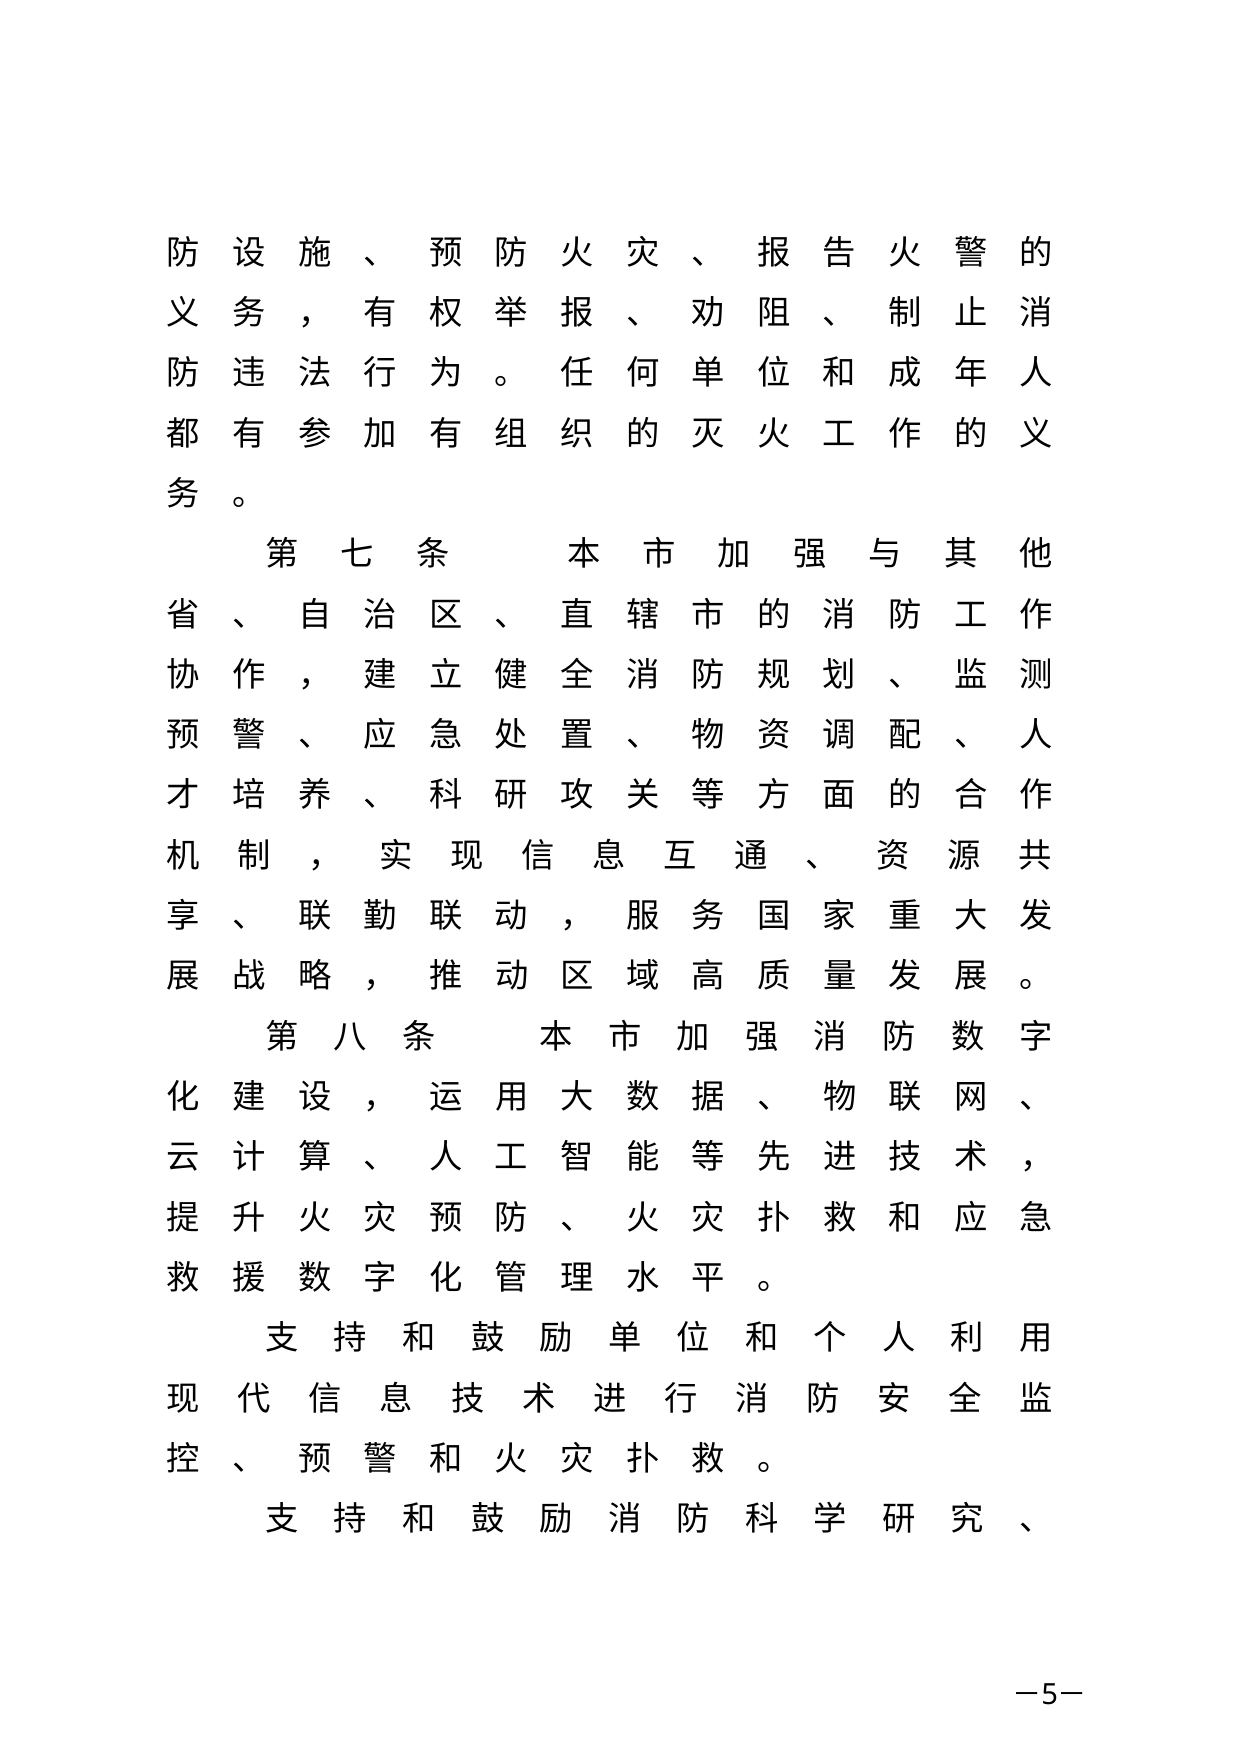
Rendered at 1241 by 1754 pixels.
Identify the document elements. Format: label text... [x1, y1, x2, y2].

text 第八条 本市加强消防数字化建设，运用大数据、物联网、云计算、人工智能等先进技术，提升火灾预防、火灾扑救和应急救援数字化管理水平。 [167, 1003, 1085, 1305]
text 第七条 本市加强与其他省、自治区、直辖市的消防工作协作，建立健全消防规划、监测预警、应急处置、物资调配、人才培养、科研攻关等方面的合作机制，实现信息互通、资源共享、联勤联动，服务国家重大发展战略，推动区域高质量发展。 [167, 521, 1085, 1003]
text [167, 219, 1085, 521]
text 支持和鼓励单位和个人利用现代信息技术进行消防安全监控、预警和火灾扑救。 [167, 1305, 1085, 1486]
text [167, 1486, 1085, 1546]
